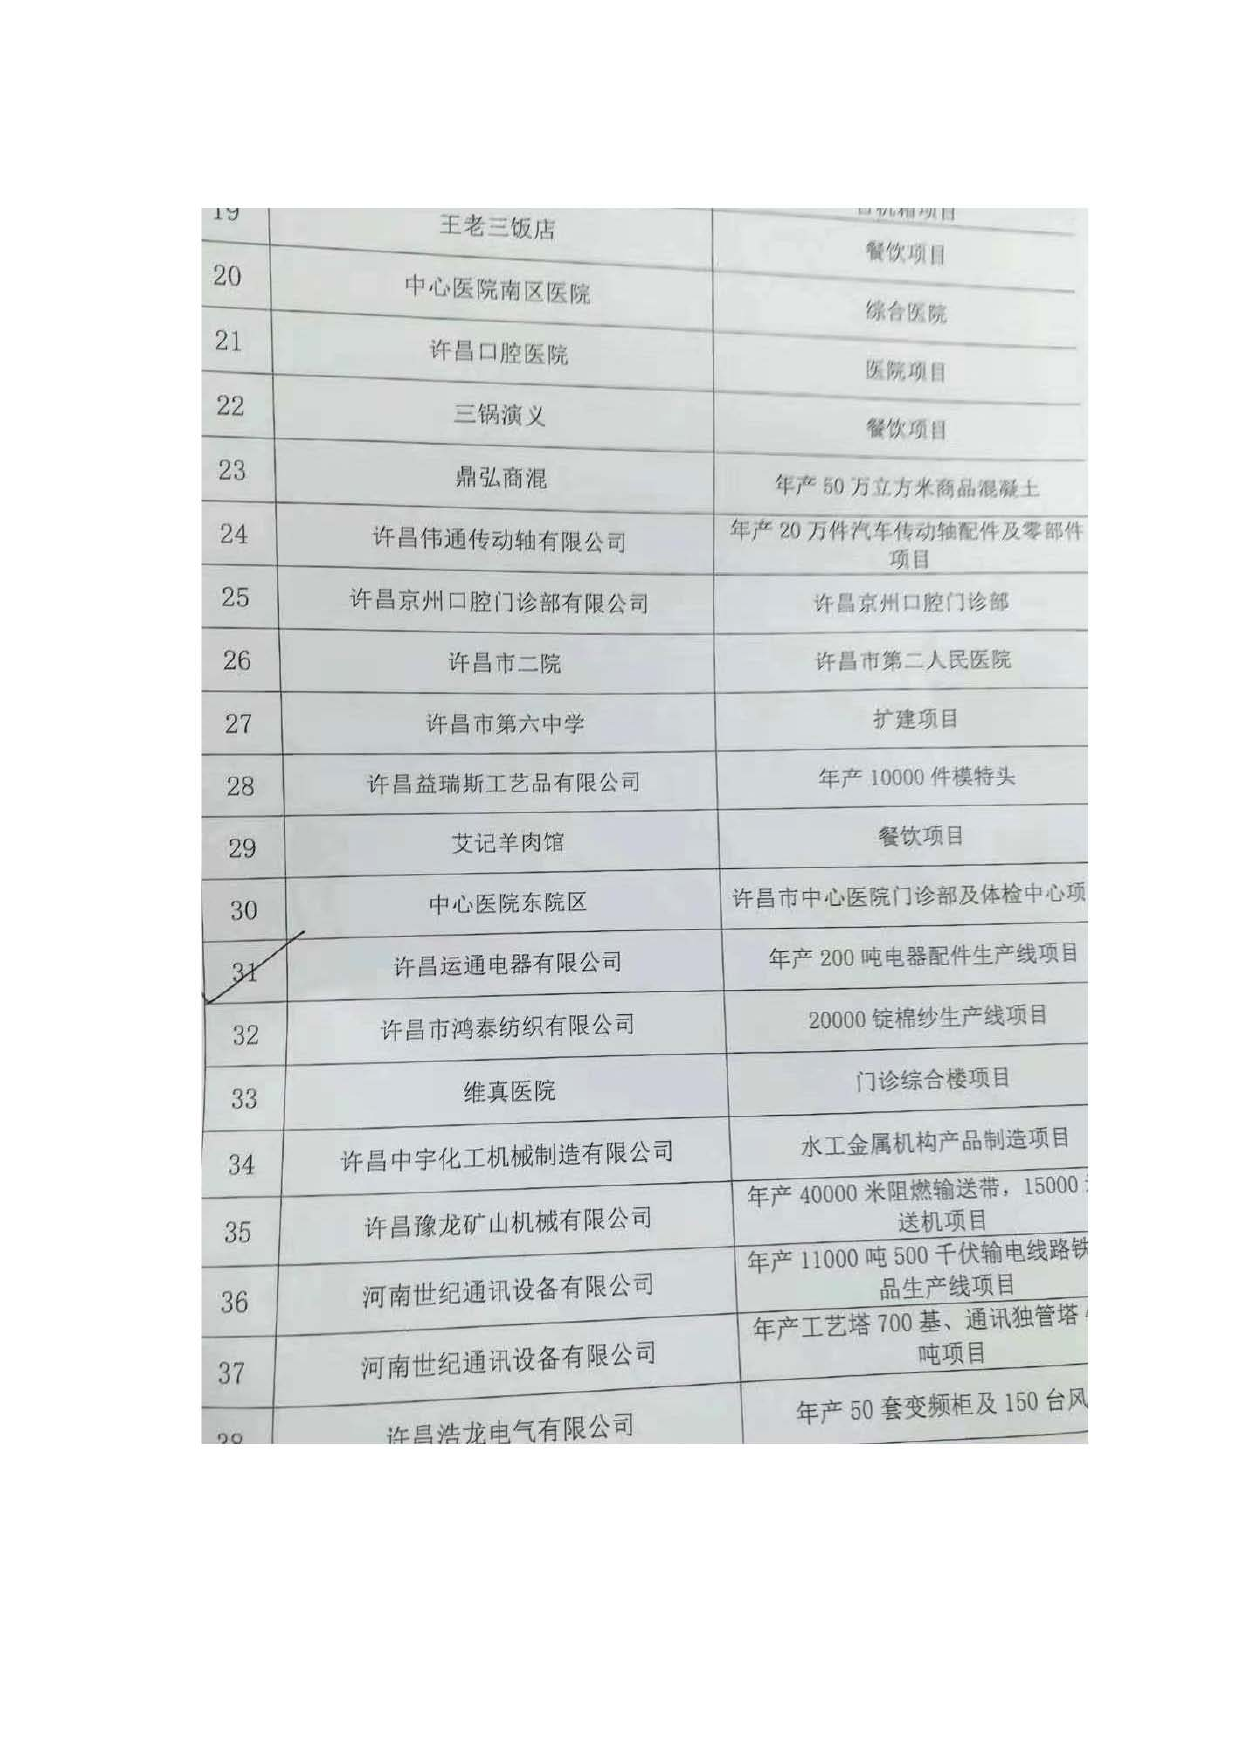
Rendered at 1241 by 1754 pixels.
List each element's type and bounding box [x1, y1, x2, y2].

picture [153, 162, 1136, 1552]
